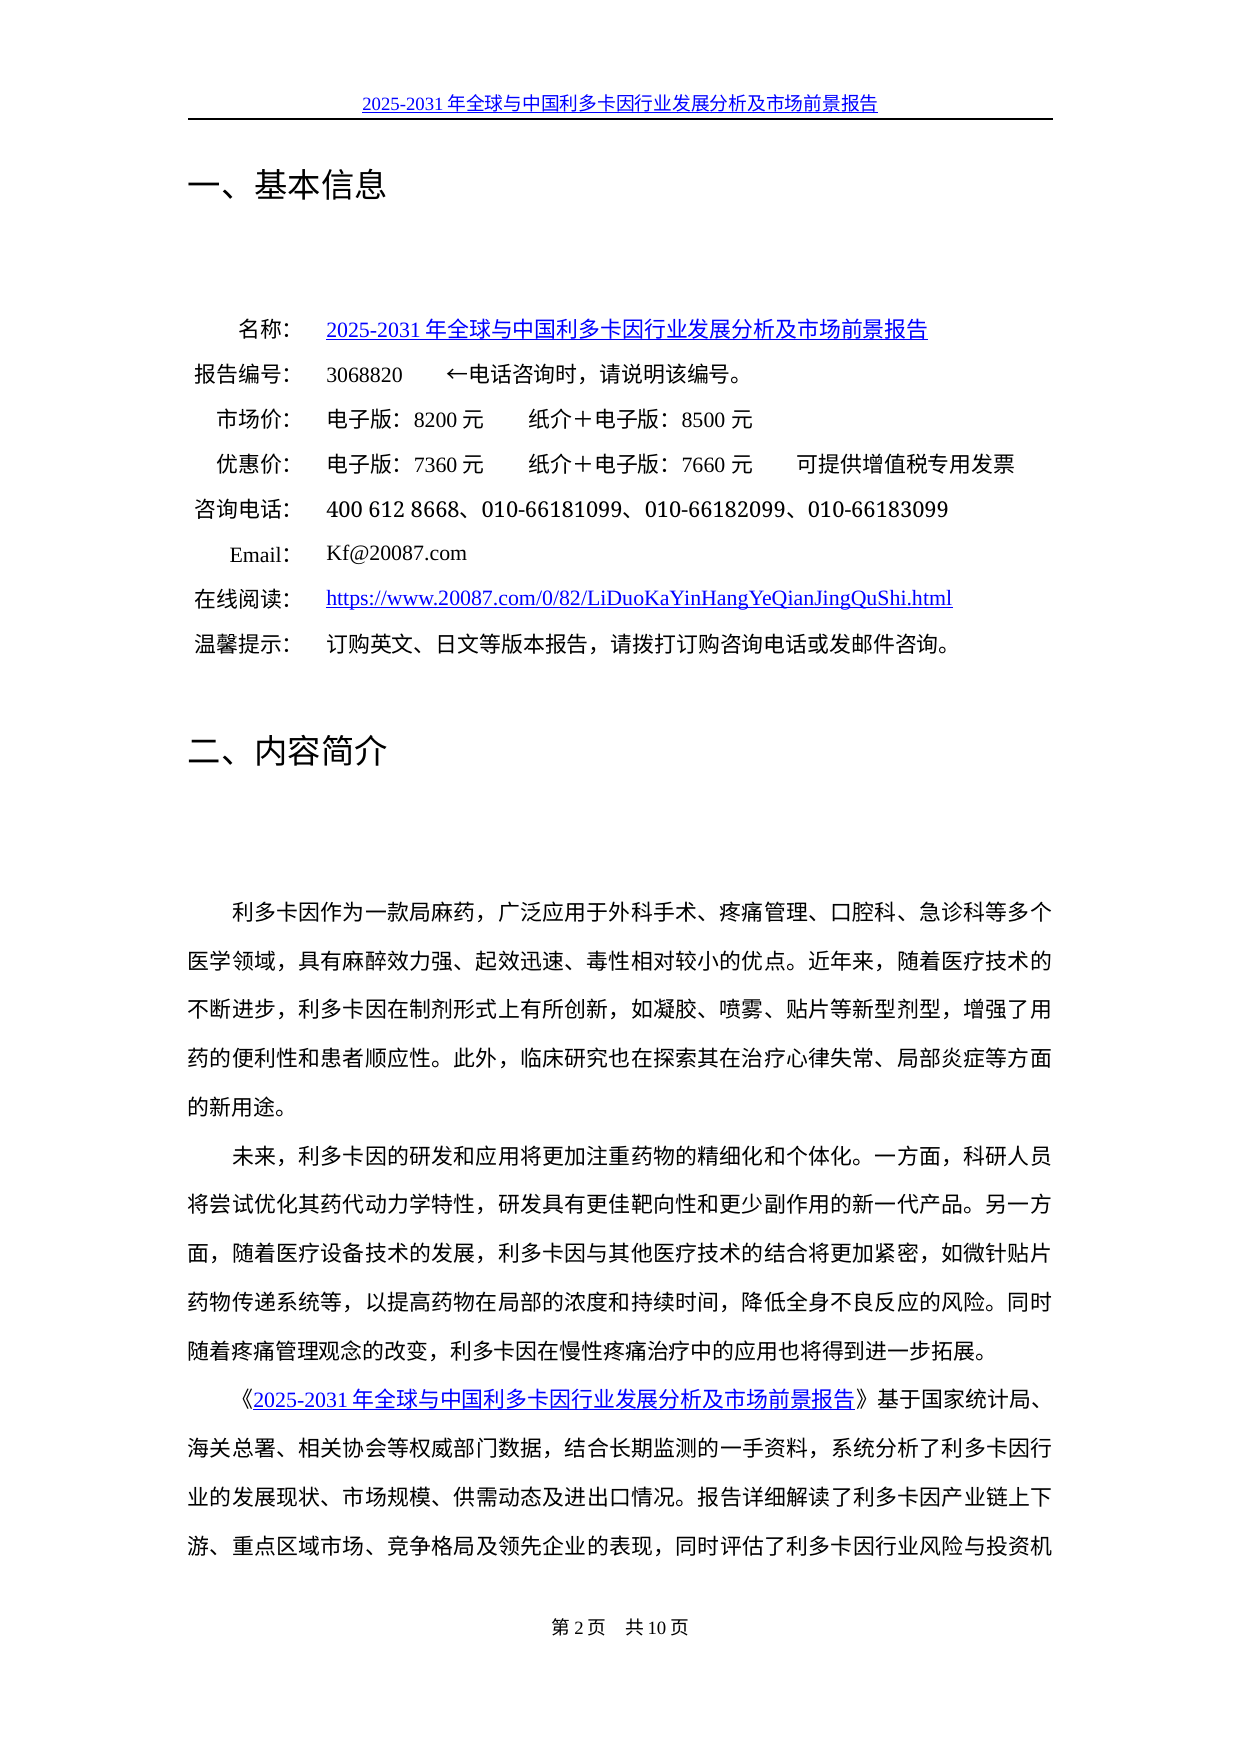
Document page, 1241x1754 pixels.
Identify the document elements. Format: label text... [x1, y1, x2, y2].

table_cell 在线阅读： [167, 582, 315, 627]
table_cell 咨询电话： [167, 492, 315, 537]
table_cell 400 612 8668、010-66181099、010-66182099、010-66183099 [315, 492, 1073, 537]
table_cell 电子版：7360 元 纸介＋电子版：7660 元 可提供增值税专用发票 [315, 447, 1073, 492]
table_cell 温馨提示： [167, 627, 315, 672]
table_header 2025-2031年全球与中国利多卡因行业发展分析及市场前景报告 [315, 312, 1073, 357]
title 二、内容简介 [187, 717, 1053, 782]
table_header 名称： [167, 312, 315, 357]
table_cell 订购英文、日文等版本报告，请拨打订购咨询电话或发邮件咨询。 [315, 627, 1073, 672]
table_cell 优惠价： [167, 447, 315, 492]
table_cell Email： [167, 537, 315, 582]
table_cell Kf@20087.com [315, 537, 1073, 582]
table_cell 电子版：8200 元 纸介＋电子版：8500 元 [315, 402, 1073, 447]
table_cell 报告编号： [167, 357, 315, 402]
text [187, 894, 1053, 1561]
title 一、基本信息 [187, 150, 1053, 215]
table_cell 市场价： [167, 402, 315, 447]
table_cell [315, 582, 1073, 627]
table_cell 3068820 ←电话咨询时，请说明该编号。 [315, 357, 1073, 402]
